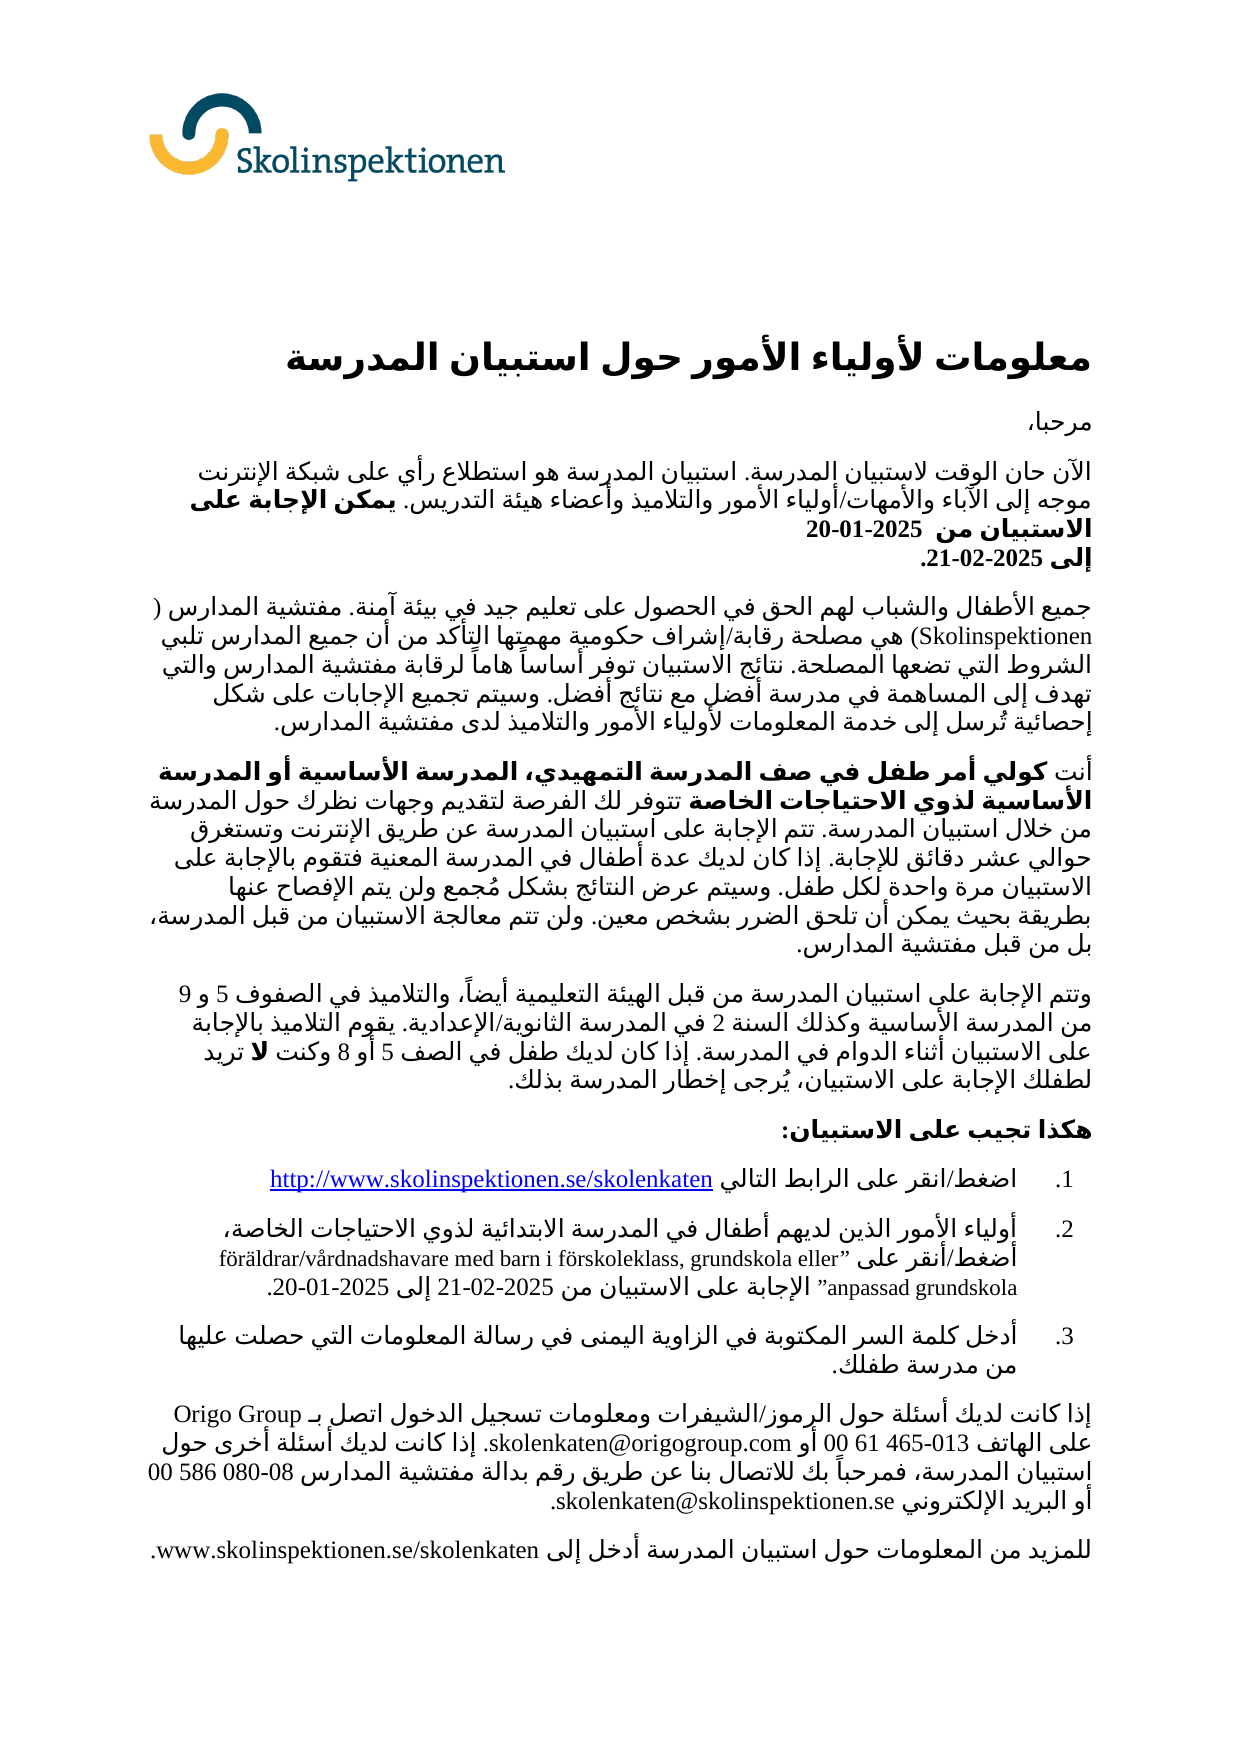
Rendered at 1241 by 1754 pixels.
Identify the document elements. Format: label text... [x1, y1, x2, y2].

text للمزيد من المعلومات حول استبيان المدرسة أدخل إلى www.skolinspektionen.se/skolenkaten. [148, 1535, 1093, 1564]
text معلومات لأولياء الأمور حول استبيان المدرسة [148, 335, 1093, 378]
list اضغط/انقر على الرابط التالي http://www.skolinspektionen.se/skolenkaten [148, 1164, 1055, 1193]
picture [147, 73, 507, 201]
text هكذا تجيب على الاستبيان: [148, 1115, 1093, 1144]
text مرحبا، [148, 407, 1093, 436]
text وتتم الإجابة على استبيان المدرسة من قبل الهيئة التعليمية أيضاً، والتلاميذ في الصفوف 5 و 9 من المدرسة الأساسية وكذلك السنة 2 في المدرسة الثانوية/الإعدادية. يقوم التلاميذ بالإجابة على الاستبيان أثناء الدوام في المدرسة. إذا كان لديك طفل في الصف 5 أو 8 وكنت لا تريد لطفلك الإجابة على الاستبيان، يُرجى إخطار المدرسة بذلك. [148, 979, 1093, 1094]
list أدخل كلمة السر المكتوبة في الزاوية اليمنى في رسالة المعلومات التي حصلت عليها من مدرسة طفلك. [148, 1321, 1055, 1379]
text جميع الأطفال والشباب لهم الحق في الحصول على تعليم جيد في بيئة آمنة. مفتشية المدارس (Skolinspektionen) هي مصلحة رقابة/إشراف حكومية مهمتها التأكد من أن جميع المدارس تلبي الشروط التي تضعها المصلحة. نتائج الاستبيان توفر أساساً هاماً لرقابة مفتشية المدارس والتي تهدف إلى المساهمة في مدرسة أفضل مع نتائج أفضل. وسيتم تجميع الإجابات على شكل إحصائية تُرسل إلى خدمة المعلومات لأولياء الأمور والتلاميذ لدى مفتشية المدارس. [148, 592, 1093, 736]
text الآن حان الوقت لاستبيان المدرسة. استبيان المدرسة هو استطلاع رأي على شبكة الإنترنت موجه إلى الآباء والأمهات/أولياء الأمور والتلاميذ وأعضاء هيئة التدريس. يمكن الإجابة على الاستبيان من 2025-01-20 إلى 2025-02-21. [148, 457, 1093, 572]
text إذا كانت لديك أسئلة حول الرموز/الشيفرات ومعلومات تسجيل الدخول اتصل بـ Origo Group على الهاتف 013-465 61 00 أو skolenkaten@origogroup.com. إذا كانت لديك أسئلة أخرى حول استبيان المدرسة، فمرحباً بك للاتصال بنا عن طريق رقم بدالة مفتشية المدارس 08-586 080 00 أو البريد الإلكتروني skolenkaten@skolinspektionen.se. [148, 1399, 1093, 1514]
text أنت كولي أمر طفل في صف المدرسة التمهيدي، المدرسة الأساسية أو المدرسة الأساسية لذوي الاحتياجات الخاصة تتوفر لك الفرصة لتقديم وجهات نظرك حول المدرسة من خلال استبيان المدرسة. تتم الإجابة على استبيان المدرسة عن طريق الإنترنت وتستغرق حوالي عشر دقائق للإجابة. إذا كان لديك عدة أطفال في المدرسة المعنية فتقوم بالإجابة على الاستبيان مرة واحدة لكل طفل. وسيتم عرض النتائج بشكل مُجمع ولن يتم الإفصاح عنها بطريقة بحيث يمكن أن تلحق الضرر بشخص معين. ولن تتم معالجة الاستبيان من قبل المدرسة، بل من قبل مفتشية المدارس. [148, 757, 1093, 958]
list أولياء الأمور الذين لديهم أطفال في المدرسة الابتدائية لذوي الاحتياجات الخاصة، أضغط/أنقر على ”föräldrar/vårdnadshavare med barn i förskoleklass, grundskola eller anpassad grundskola” الإجابة على الاستبيان من 2025-02-21 إلى 2025-01-20. [148, 1214, 1055, 1300]
